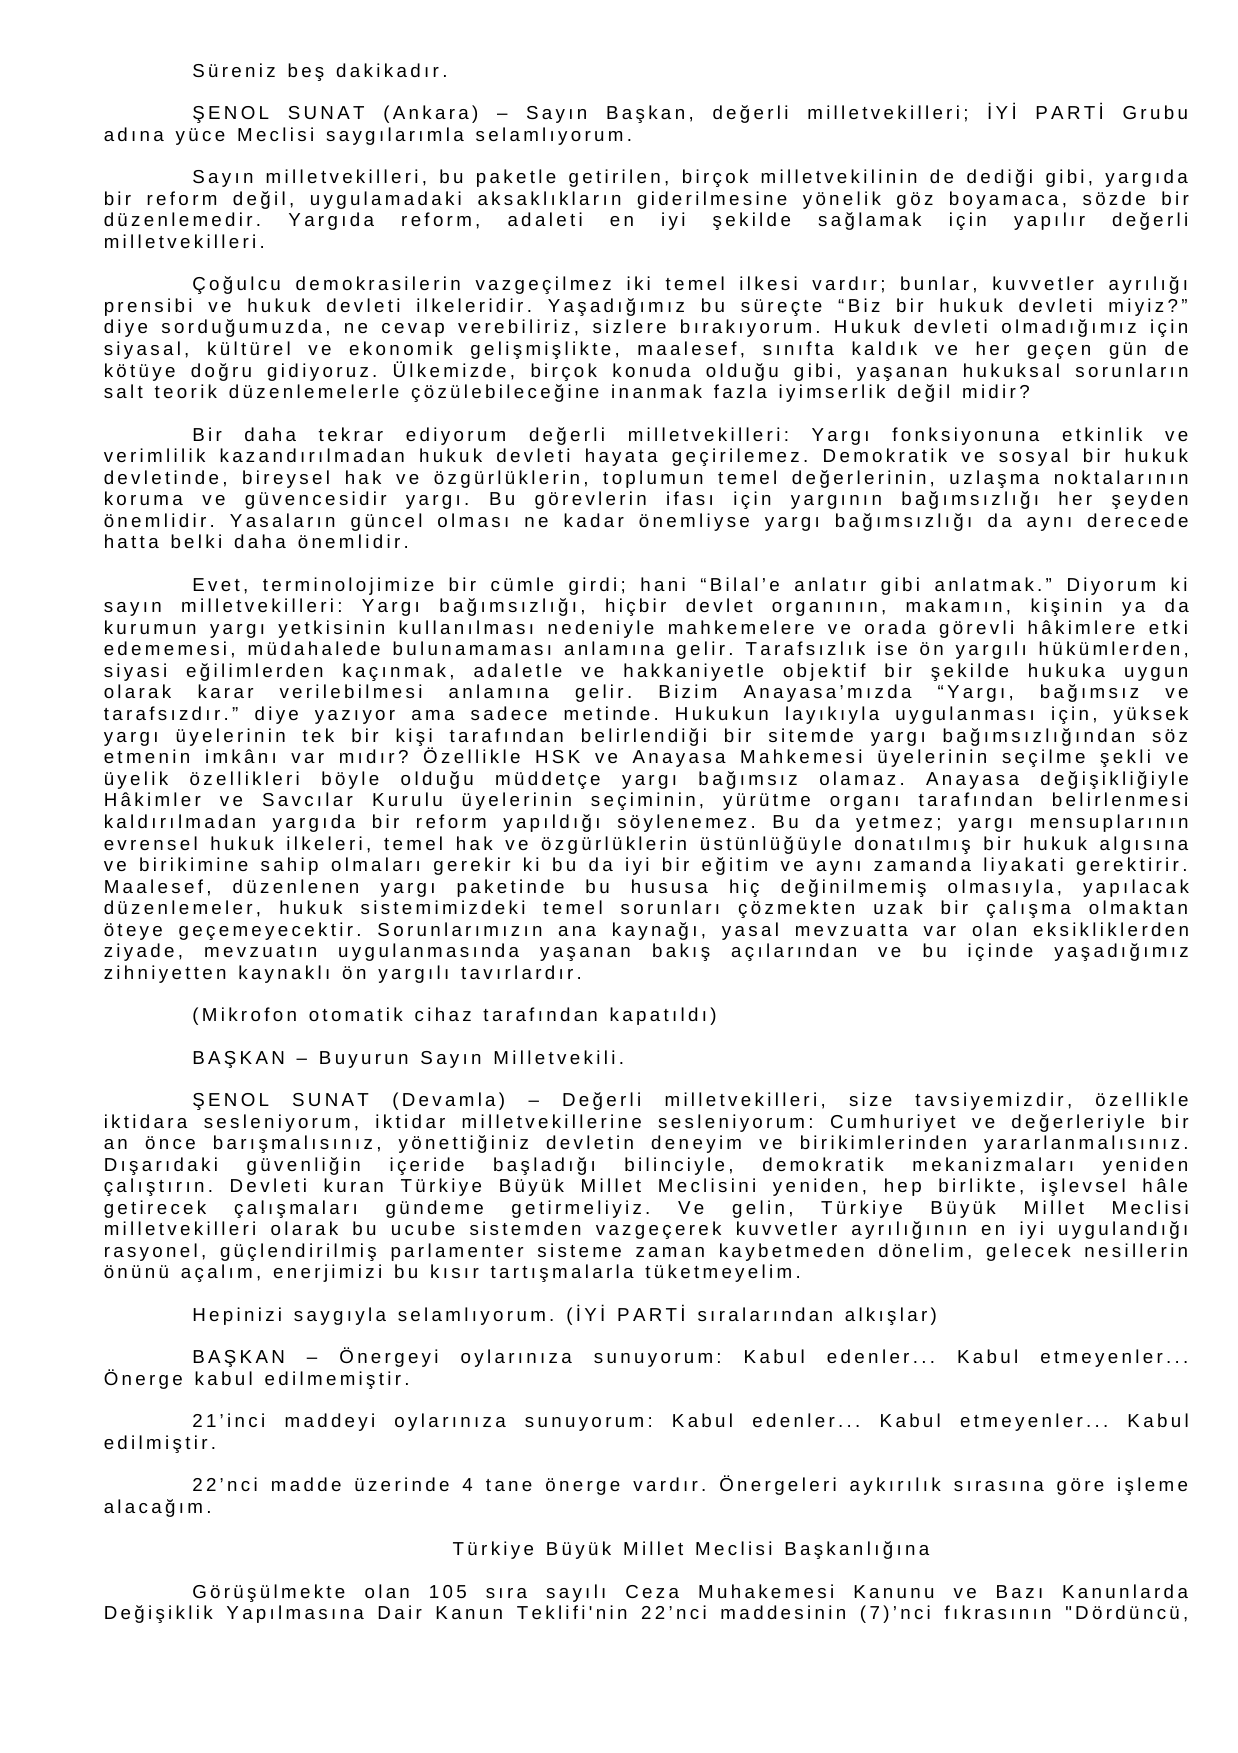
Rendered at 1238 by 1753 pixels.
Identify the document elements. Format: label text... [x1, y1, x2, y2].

text 21’inci maddeyi oylarınıza sunuyorum: Kabul edenler... Kabul etmeyenler... Kabul edilmiştir. [103, 1410, 1190, 1453]
text Hepinizi saygıyla selamlıyorum. (İYİ PARTİ sıralarından alkışlar) [103, 1304, 1190, 1325]
text Bir daha tekrar ediyorum değerli milletvekilleri: Yargı fonksiyonuna etkinlik ve verimlilik kazandırılmadan hukuk devleti hayata geçirilemez. Demokratik ve sosyal bir hukuk devletinde, bireysel hak ve özgürlüklerin, toplumun temel değerlerinin, uzlaşma noktalarının koruma ve güvencesidir yargı. Bu görevlerin ifası için yargının bağımsızlığı her şeyden önemlidir. Yasaların güncel olması ne kadar önemliyse yargı bağımsızlığı da aynı derecede hatta belki daha önemlidir. [103, 423, 1190, 553]
text ŞENOL SUNAT (Devamla) – Değerli milletvekilleri, size tavsiyemizdir, özellikle iktidara sesleniyorum, iktidar milletvekillerine sesleniyorum: Cumhuriyet ve değerleriyle bir an önce barışmalısınız, yönettiğiniz devletin deneyim ve birikimlerinden yararlanmalısınız. Dışarıdaki güvenliğin içeride başladığı bilinciyle, demokratik mekanizmaları yeniden çalıştırın. Devleti kuran Türkiye Büyük Millet Meclisini yeniden, hep birlikte, işlevsel hâle getirecek çalışmaları gündeme getirmeliyiz. Ve gelin, Türkiye Büyük Millet Meclisi milletvekilleri olarak bu ucube sistemden vazgeçerek kuvvetler ayrılığının en iyi uygulandığı rasyonel, güçlendirilmiş parlamenter sisteme zaman kaybetmeden dönelim, gelecek nesillerin önünü açalım, enerjimizi bu kısır tartışmalarla tüketmeyelim. [103, 1089, 1190, 1283]
text BAŞKAN – Önergeyi oylarınıza sunuyorum: Kabul edenler... Kabul etmeyenler... Önerge kabul edilmemiştir. [103, 1346, 1190, 1389]
text 22’nci madde üzerinde 4 tane önerge vardır. Önergeleri aykırılık sırasına göre işleme alacağım. [103, 1474, 1190, 1517]
text (Mikrofon otomatik cihaz tarafından kapatıldı) [103, 1004, 1190, 1026]
text Türkiye Büyük Millet Meclisi Başkanlığına [103, 1538, 1190, 1559]
text Evet, terminolojimize bir cümle girdi; hani “Bilal’e anlatır gibi anlatmak.” Diyorum ki sayın milletvekilleri: Yargı bağımsızlığı, hiçbir devlet organının, makamın, kişinin ya da kurumun yargı yetkisinin kullanılması nedeniyle mahkemelere ve orada görevli hâkimlere etki edememesi, müdahalede bulunamaması anlamına gelir. Tarafsızlık ise ön yargılı hükümlerden, siyasi eğilimlerden kaçınmak, adaletle ve hakkaniyetle objektif bir şekilde hukuka uygun olarak karar verilebilmesi anlamına gelir. Bizim Anayasa’mızda “Yargı, bağımsız ve tarafsızdır.” diye yazıyor ama sadece metinde. Hukukun layıkıyla uygulanması için, yüksek yargı üyelerinin tek bir kişi tarafından belirlendiği bir sitemde yargı bağımsızlığından söz etmenin imkânı var mıdır? Özellikle HSK ve Anayasa Mahkemesi üyelerinin seçilme şekli ve üyelik özellikleri böyle olduğu müddetçe yargı bağımsız olamaz. Anayasa değişikliğiyle Hâkimler ve Savcılar Kurulu üyelerinin seçiminin, yürütme organı tarafından belirlenmesi kaldırılmadan yargıda bir reform yapıldığı söylenemez. Bu da yetmez; yargı mensuplarının evrensel hukuk ilkeleri, temel hak ve özgürlüklerin üstünlüğüyle donatılmış bir hukuk algısına ve birikimine sahip olmaları gerekir ki bu da iyi bir eğitim ve aynı zamanda liyakati gerektirir. Maalesef, düzenlenen yargı paketinde bu hususa hiç değinilmemiş olmasıyla, yapılacak düzenlemeler, hukuk sistemimizdeki temel sorunları çözmekten uzak bir çalışma olmaktan öteye geçemeyecektir. Sorunlarımızın ana kaynağı, yasal mevzuatta var olan eksikliklerden ziyade, mevzuatın uygulanmasında yaşanan bakış açılarından ve bu içinde yaşadığımız zihniyetten kaynaklı ön yargılı tavırlardır. [103, 573, 1190, 983]
text Sayın milletvekilleri, bu paketle getirilen, birçok milletvekilinin de dediği gibi, yargıda bir reform değil, uygulamadaki aksaklıkların giderilmesine yönelik göz boyamaca, sözde bir düzenlemedir. Yargıda reform, adaleti en iyi şekilde sağlamak için yapılır değerli milletvekilleri. [103, 166, 1190, 252]
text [103, 1580, 1190, 1623]
text ŞENOL SUNAT (Ankara) – Sayın Başkan, değerli milletvekilleri; İYİ PARTİ Grubu adına yüce Meclisi saygılarımla selamlıyorum. [103, 102, 1190, 145]
text Çoğulcu demokrasilerin vazgeçilmez iki temel ilkesi vardır; bunlar, kuvvetler ayrılığı prensibi ve hukuk devleti ilkeleridir. Yaşadığımız bu süreçte “Biz bir hukuk devleti miyiz?” diye sorduğumuzda, ne cevap verebiliriz, sizlere bırakıyorum. Hukuk devleti olmadığımız için siyasal, kültürel ve ekonomik gelişmişlikte, maalesef, sınıfta kaldık ve her geçen gün de kötüye doğru gidiyoruz. Ülkemizde, birçok konuda olduğu gibi, yaşanan hukuksal sorunların salt teorik düzenlemelerle çözülebileceğine inanmak fazla iyimserlik değil midir? [103, 273, 1190, 402]
text BAŞKAN – Buyurun Sayın Milletvekili. [103, 1046, 1190, 1068]
text Süreniz beş dakikadır. [103, 60, 1190, 81]
